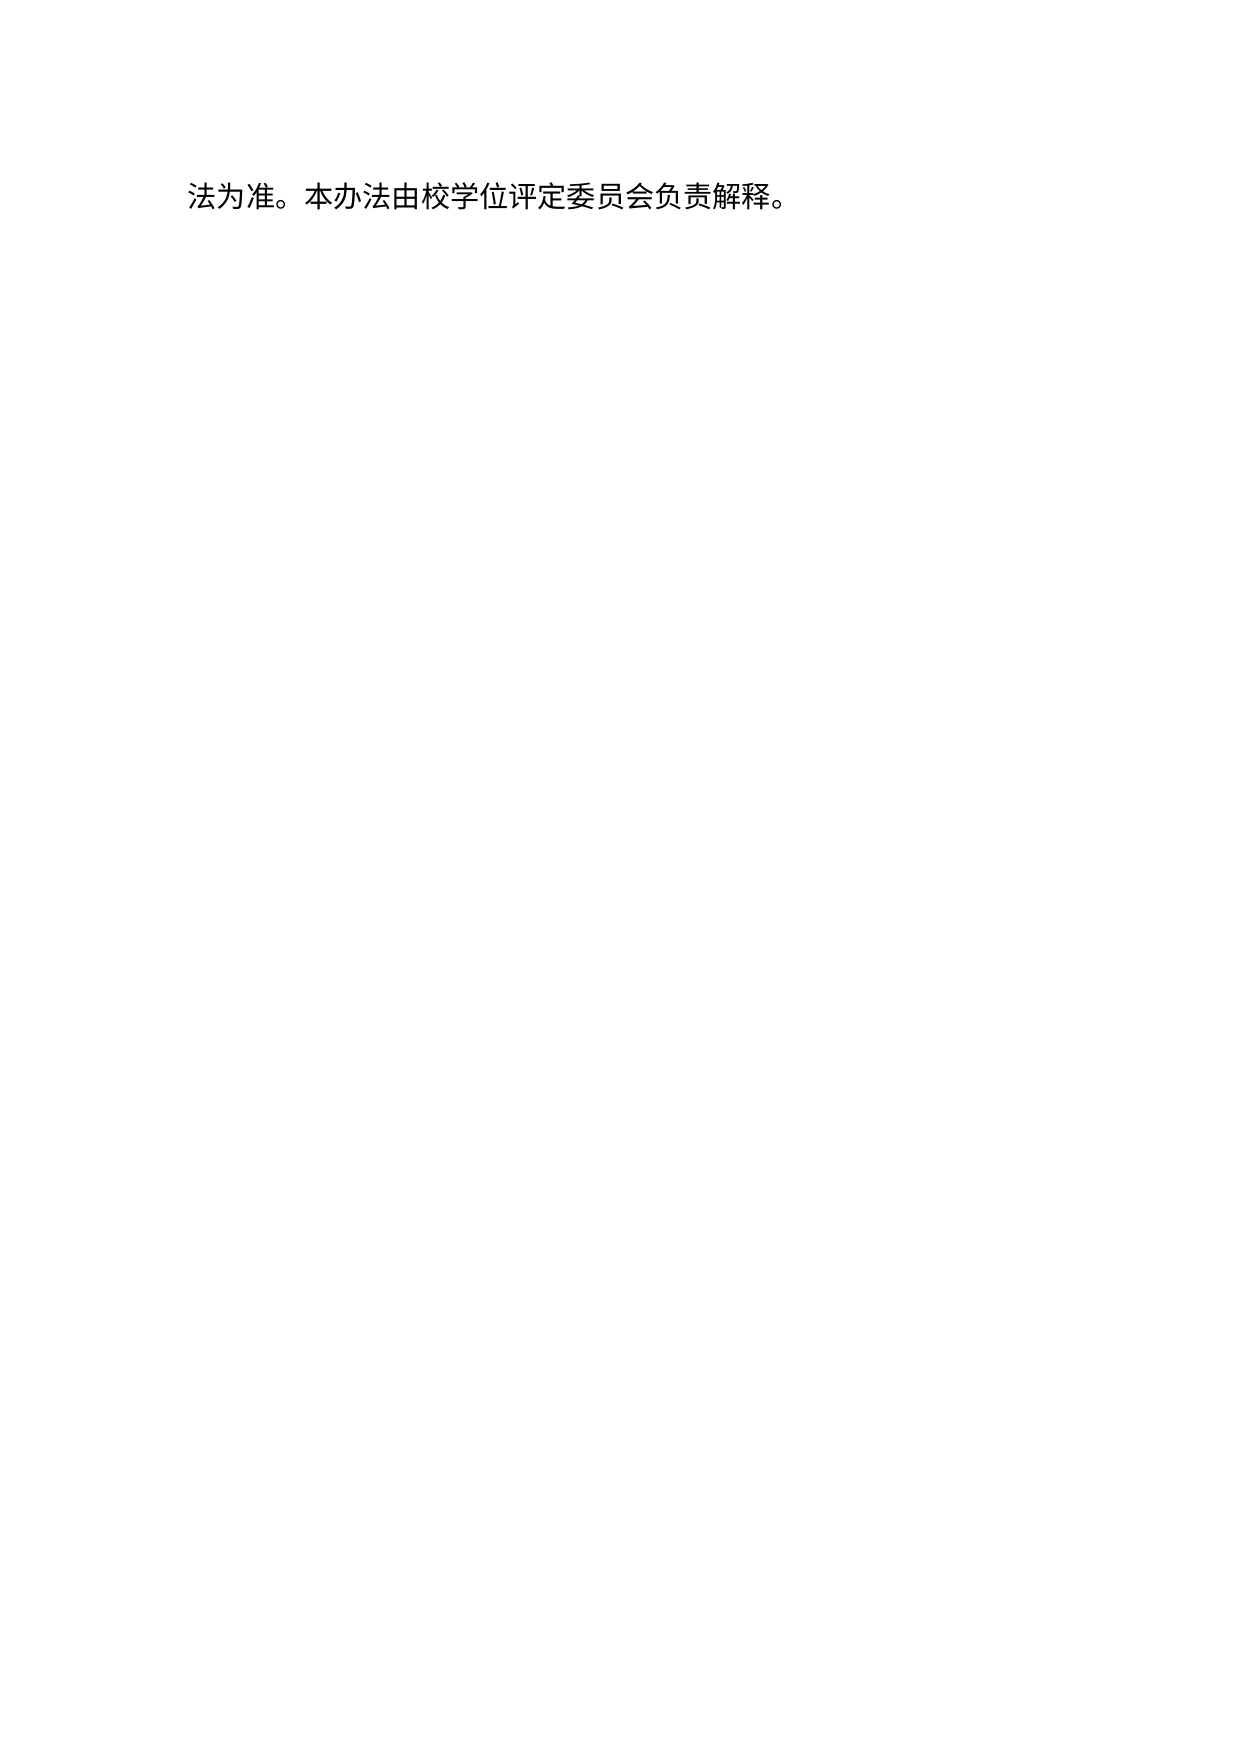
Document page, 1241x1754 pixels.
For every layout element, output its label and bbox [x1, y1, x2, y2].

text [187, 162, 1053, 227]
